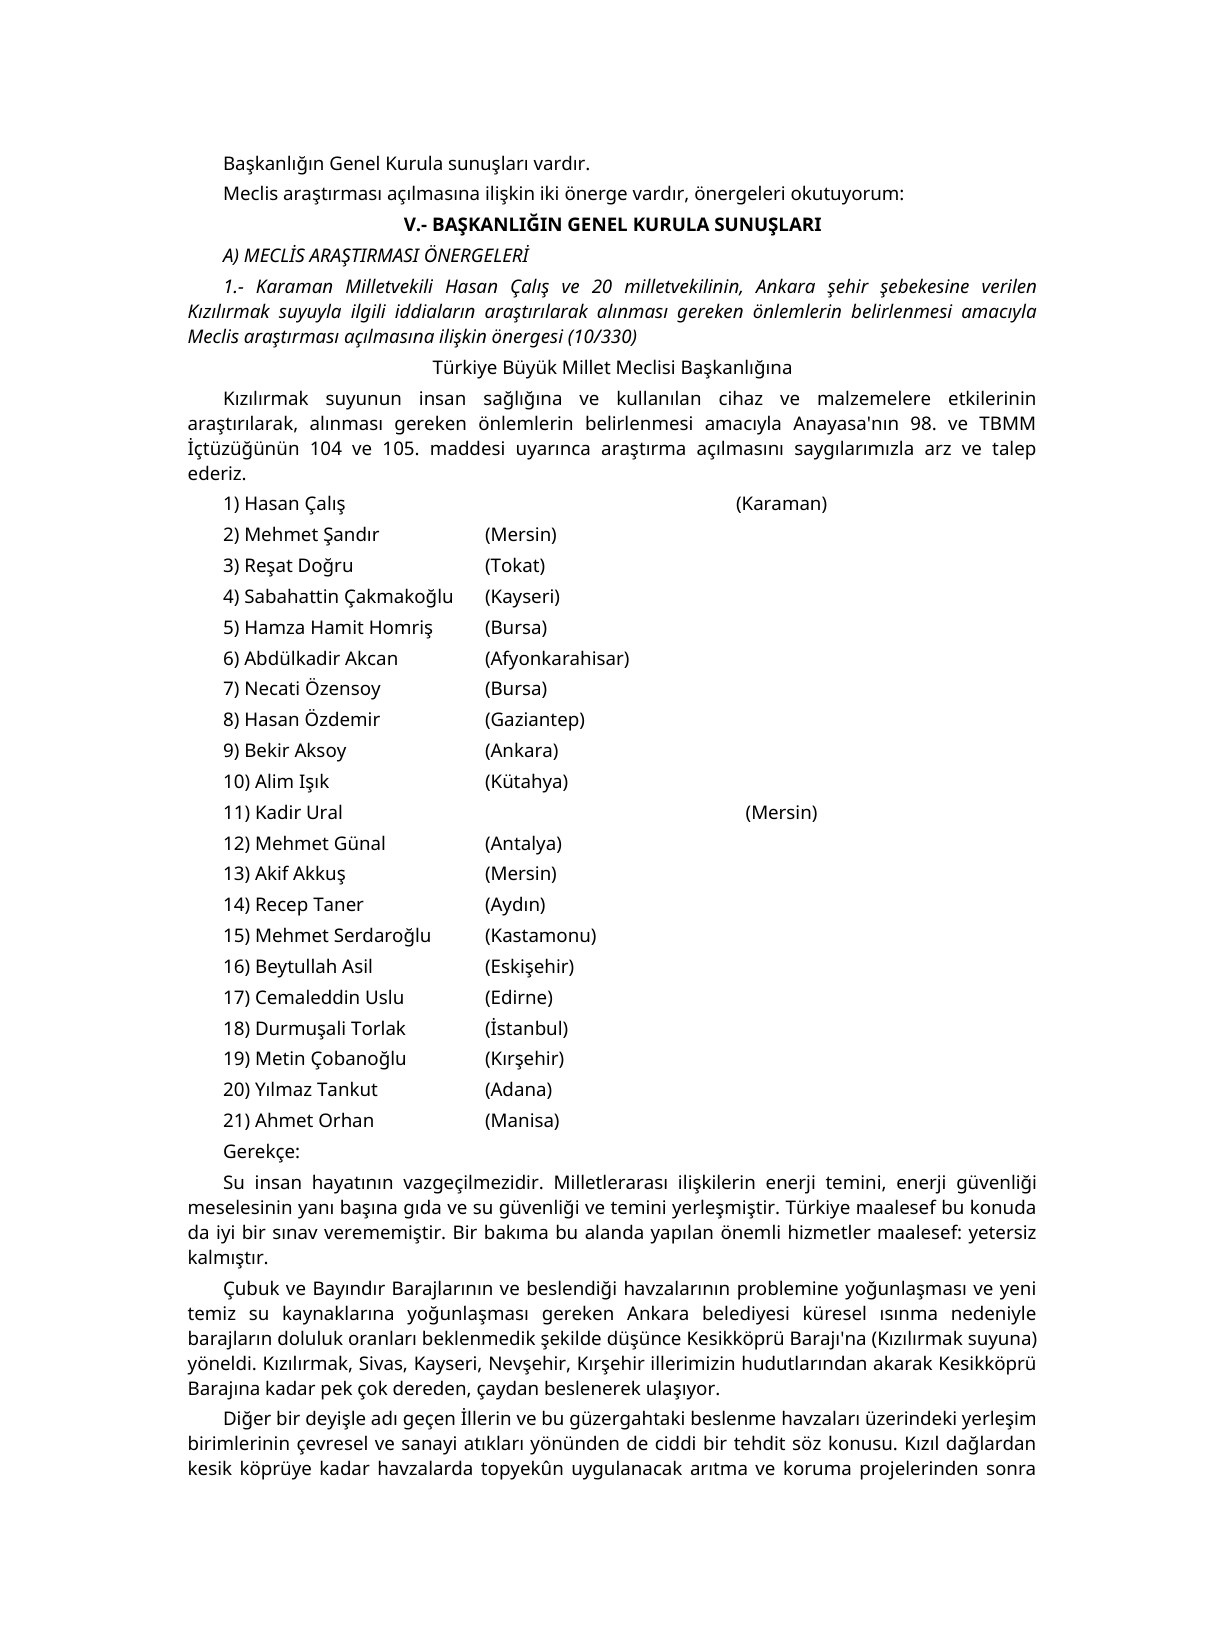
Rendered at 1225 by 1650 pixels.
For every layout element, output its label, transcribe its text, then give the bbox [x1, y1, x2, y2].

text Kızılırmak suyunun insan sağlığına ve kullanılan cihaz ve malzemelere etkilerinin araştırılarak, alınması gereken önlemlerin belirlenmesi amacıyla Anayasa'nın 98. ve TBMM İçtüzüğünün 104 ve 105. maddesi uyarınca araştırma açılmasını saygılarımızla arz ve talep ederiz. [187, 385, 1037, 485]
text 21) Ahmet Orhan (Manisa) [187, 1107, 1037, 1132]
text 4) Sabahattin Çakmakoğlu (Kayseri) [187, 583, 1037, 608]
text 8) Hasan Özdemir (Gaziantep) [187, 707, 1037, 732]
text Meclis araştırması açılmasına ilişkin iki önerge vardır, önergeleri okutuyorum: [187, 181, 1037, 206]
text Gerekçe: [187, 1138, 1037, 1163]
text 1) Hasan Çalış (Karaman) [187, 491, 1037, 516]
text Çubuk ve Bayındır Barajlarının ve beslendiği havzalarının problemine yoğunlaşması ve yeni temiz su kaynaklarına yoğunlaşması gereken Ankara belediyesi küresel ısınma nedeniyle barajların doluluk oranları beklenmedik şekilde düşünce Kesikköprü Barajı'na (Kızılırmak suyuna) yöneldi. Kızılırmak, Sivas, Kayseri, Nevşehir, Kırşehir illerimizin hudutlarından akarak Kesikköprü Barajına kadar pek çok dereden, çaydan beslenerek ulaşıyor. [187, 1275, 1037, 1400]
text 16) Beytullah Asil (Eskişehir) [187, 953, 1037, 978]
text 2) Mehmet Şandır (Mersin) [187, 522, 1037, 547]
text 12) Mehmet Günal (Antalya) [187, 830, 1037, 855]
text Türkiye Büyük Millet Meclisi Başkanlığına [187, 354, 1037, 379]
text 3) Reşat Doğru (Tokat) [187, 552, 1037, 577]
text 7) Necati Özensoy (Bursa) [187, 676, 1037, 701]
text A) Meclis Araştırması Önergeleri [187, 242, 1037, 267]
text 20) Yılmaz Tankut (Adana) [187, 1077, 1037, 1102]
text 11) Kadir Ural (Mersin) [187, 799, 1037, 824]
text 15) Mehmet Serdaroğlu (Kastamonu) [187, 922, 1037, 947]
text V.- BAŞKANLIĞIN GENEL KURULA SUNUŞLARI [187, 212, 1037, 237]
text 6) Abdülkadir Akcan (Afyonkarahisar) [187, 645, 1037, 670]
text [187, 1406, 1037, 1481]
text Su insan hayatının vazgeçilmezidir. Milletlerarası ilişkilerin enerji temini, enerji güvenliği meselesinin yanı başına gıda ve su güvenliği ve temini yerleşmiştir. Türkiye maalesef bu konuda da iyi bir sınav verememiştir. Bir bakıma bu alanda yapılan önemli hizmetler maalesef: yetersiz kalmıştır. [187, 1169, 1037, 1269]
text 13) Akif Akkuş (Mersin) [187, 861, 1037, 886]
text 17) Cemaleddin Uslu (Edirne) [187, 984, 1037, 1009]
text 10) Alim Işık (Kütahya) [187, 768, 1037, 793]
text 5) Hamza Hamit Homriş (Bursa) [187, 614, 1037, 639]
text 1.- Karaman Milletvekili Hasan Çalış ve 20 milletvekilinin, Ankara şehir şebekesine verilen Kızılırmak suyuyla ilgili iddiaların araştırılarak alınması gereken önlemlerin belirlenmesi amacıyla Meclis araştırması açılmasına ilişkin önergesi (10/330) [187, 273, 1037, 348]
text 19) Metin Çobanoğlu (Kırşehir) [187, 1046, 1037, 1071]
text 9) Bekir Aksoy (Ankara) [187, 737, 1037, 762]
text Başkanlığın Genel Kurula sunuşları vardır. [187, 150, 1037, 175]
text 18) Durmuşali Torlak (İstanbul) [187, 1015, 1037, 1040]
text 14) Recep Taner (Aydın) [187, 892, 1037, 917]
